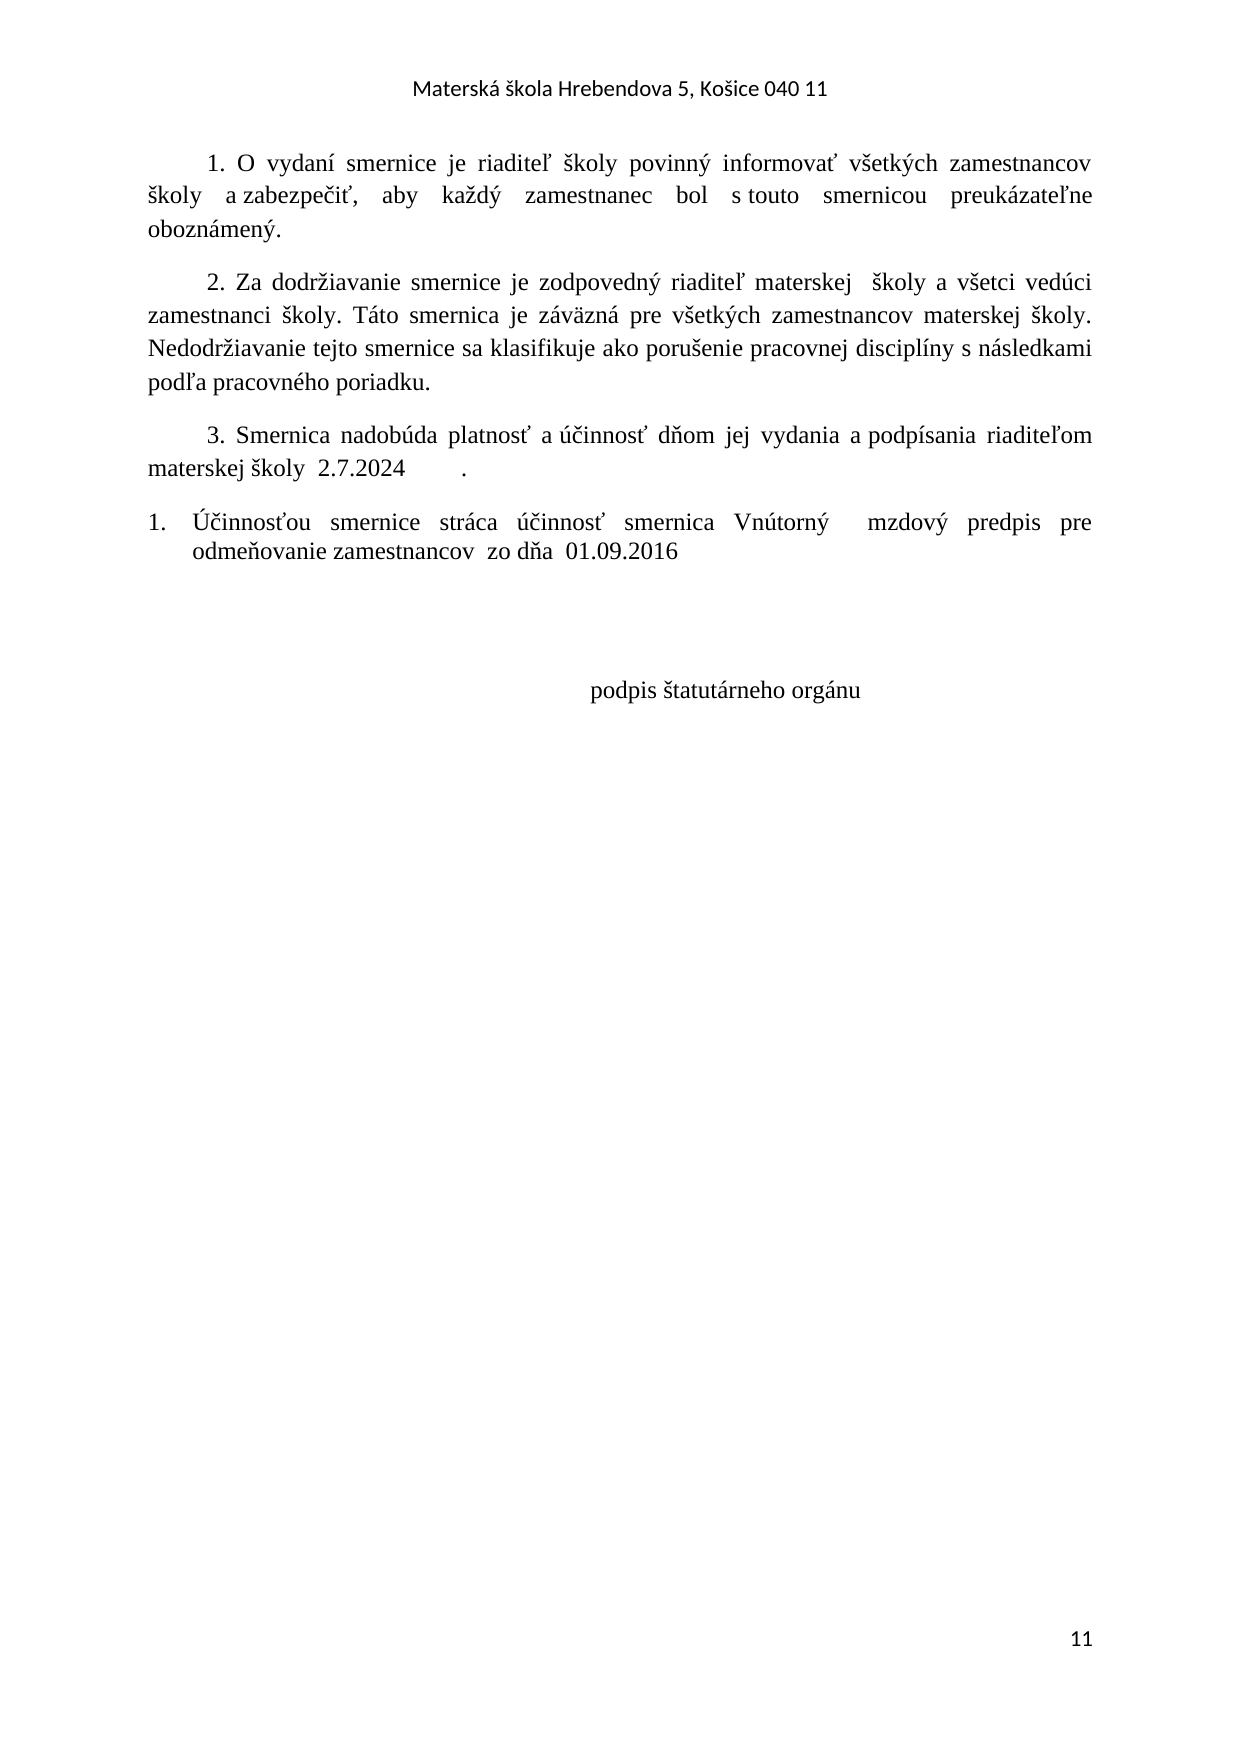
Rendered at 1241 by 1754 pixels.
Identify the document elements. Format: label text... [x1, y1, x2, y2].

text 3. Smernica nadobúda platnosť a účinnosť dňom jej vydania a podpísania riaditeľom materskej školy 2.7.2024 . [148, 420, 1093, 482]
text podpis štatutárneho orgánu [590, 647, 1093, 704]
text 2. Za dodržiavanie smernice je zodpovedný riaditeľ materskej školy a všetci vedúci zamestnanci školy. Táto smernica je záväzná pre všetkých zamestnancov materskej školy. Nedodržiavanie tejto smernice sa klasifikuje ako porušenie pracovnej disciplíny s následkami podľa pracovného poriadku. [148, 267, 1093, 395]
list Účinnosťou smernice stráca účinnosť smernica Vnútorný mzdový predpis pre odmeňovanie zamestnancov zo dňa 01.09.2016 [148, 507, 1093, 565]
text 1. O vydaní smernice je riaditeľ školy povinný informovať všetkých zamestnancov školy a zabezpečiť, aby každý zamestnanec bol s touto smernicou preukázateľne oboznámený. [148, 148, 1093, 242]
